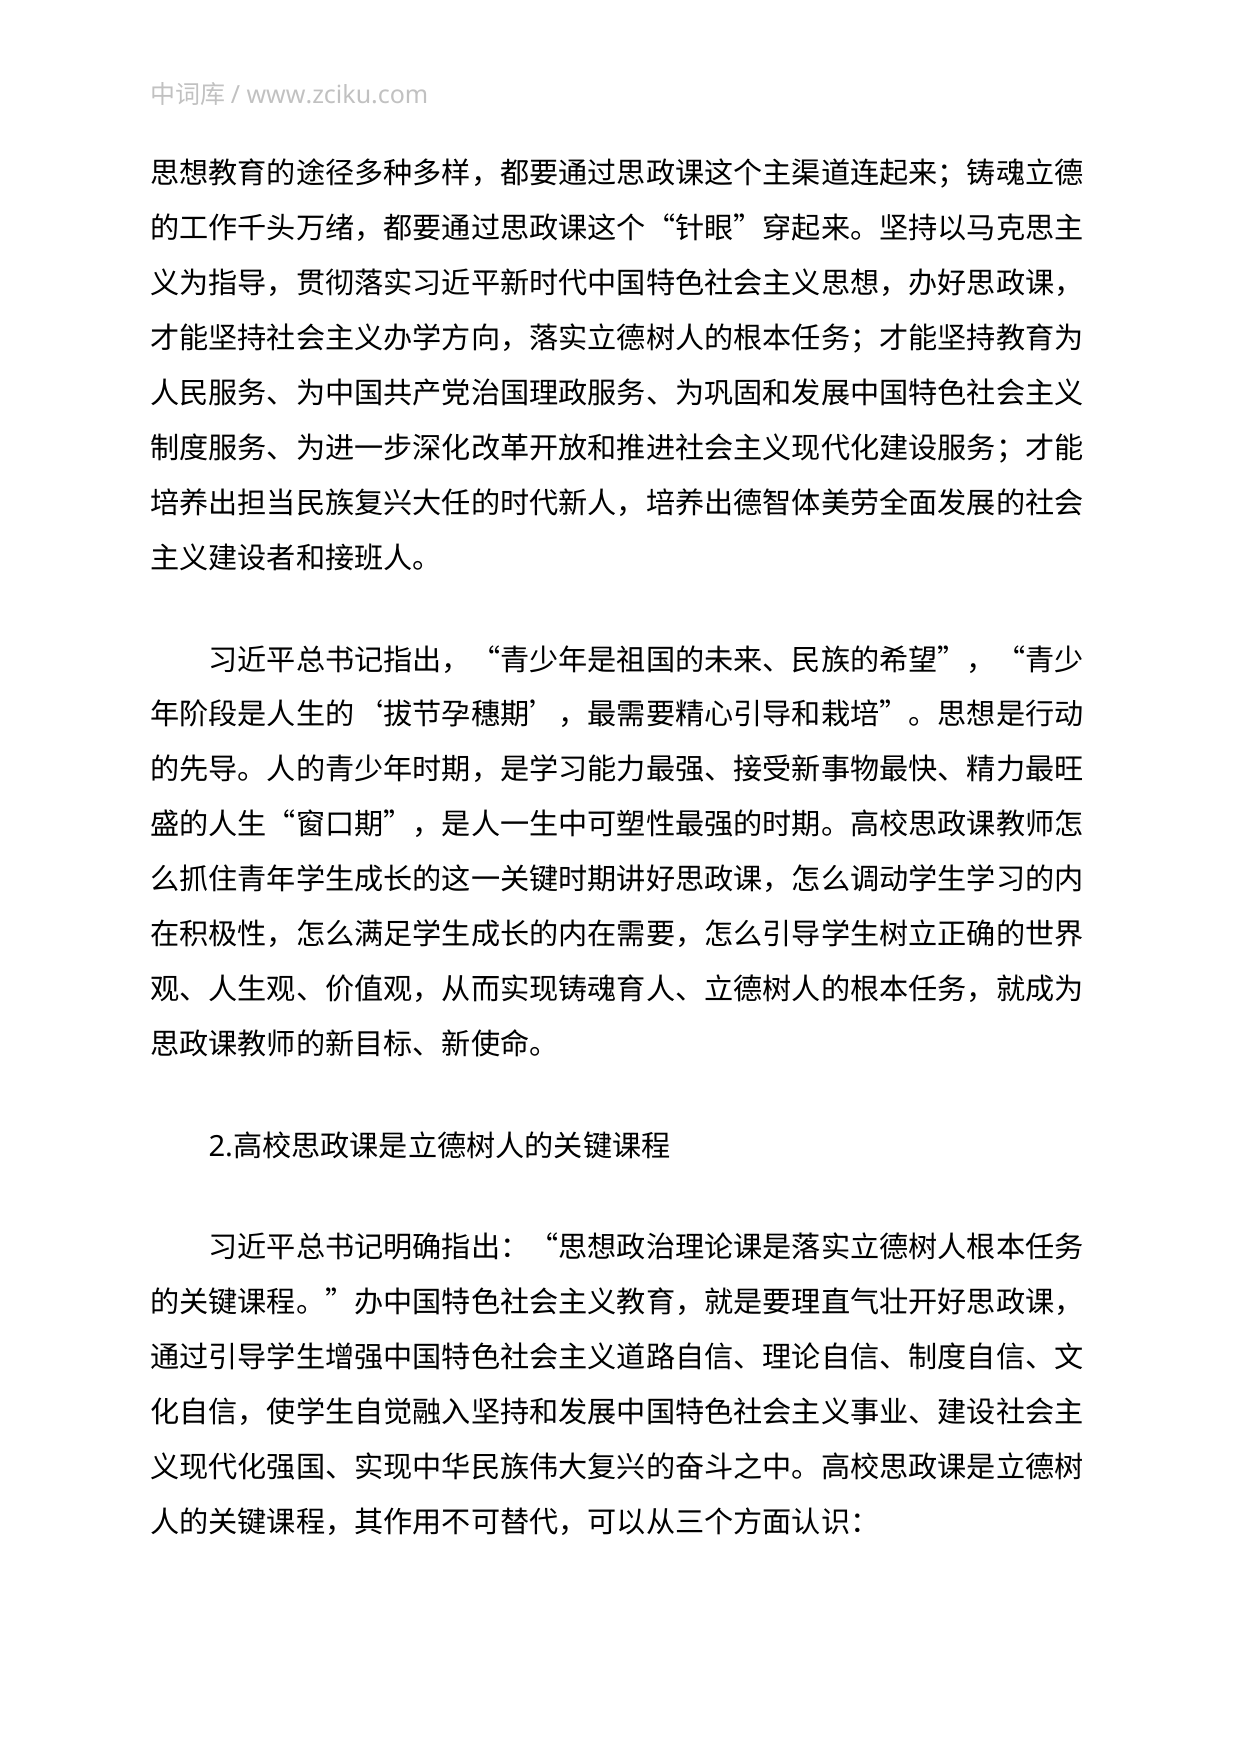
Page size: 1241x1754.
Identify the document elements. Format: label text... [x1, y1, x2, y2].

text 2.高校思政课是立德树人的关键课程 [150, 1122, 1090, 1164]
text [150, 150, 1090, 577]
text 习近平总书记指出，“青少年是祖国的未来、民族的希望”，“青少年阶段是人生的‘拔节孕穗期’，最需要精心引导和栽培”。思想是行动的先导。人的青少年时期，是学习能力最强、接受新事物最快、精力最旺盛的人生“窗口期”，是人一生中可塑性最强的时期。高校思政课教师怎么抓住青年学生成长的这一关键时期讲好思政课，怎么调动学生学习的内在积极性，怎么满足学生成长的内在需要，怎么引导学生树立正确的世界观、人生观、价值观，从而实现铸魂育人、立德树人的根本任务，就成为思政课教师的新目标、新使命。 [150, 636, 1090, 1063]
text 习近平总书记明确指出：“思想政治理论课是落实立德树人根本任务的关键课程。”办中国特色社会主义教育，就是要理直气壮开好思政课，通过引导学生增强中国特色社会主义道路自信、理论自信、制度自信、文化自信，使学生自觉融入坚持和发展中国特色社会主义事业、建设社会主义现代化强国、实现中华民族伟大复兴的奋斗之中。高校思政课是立德树人的关键课程，其作用不可替代，可以从三个方面认识： [150, 1224, 1090, 1541]
